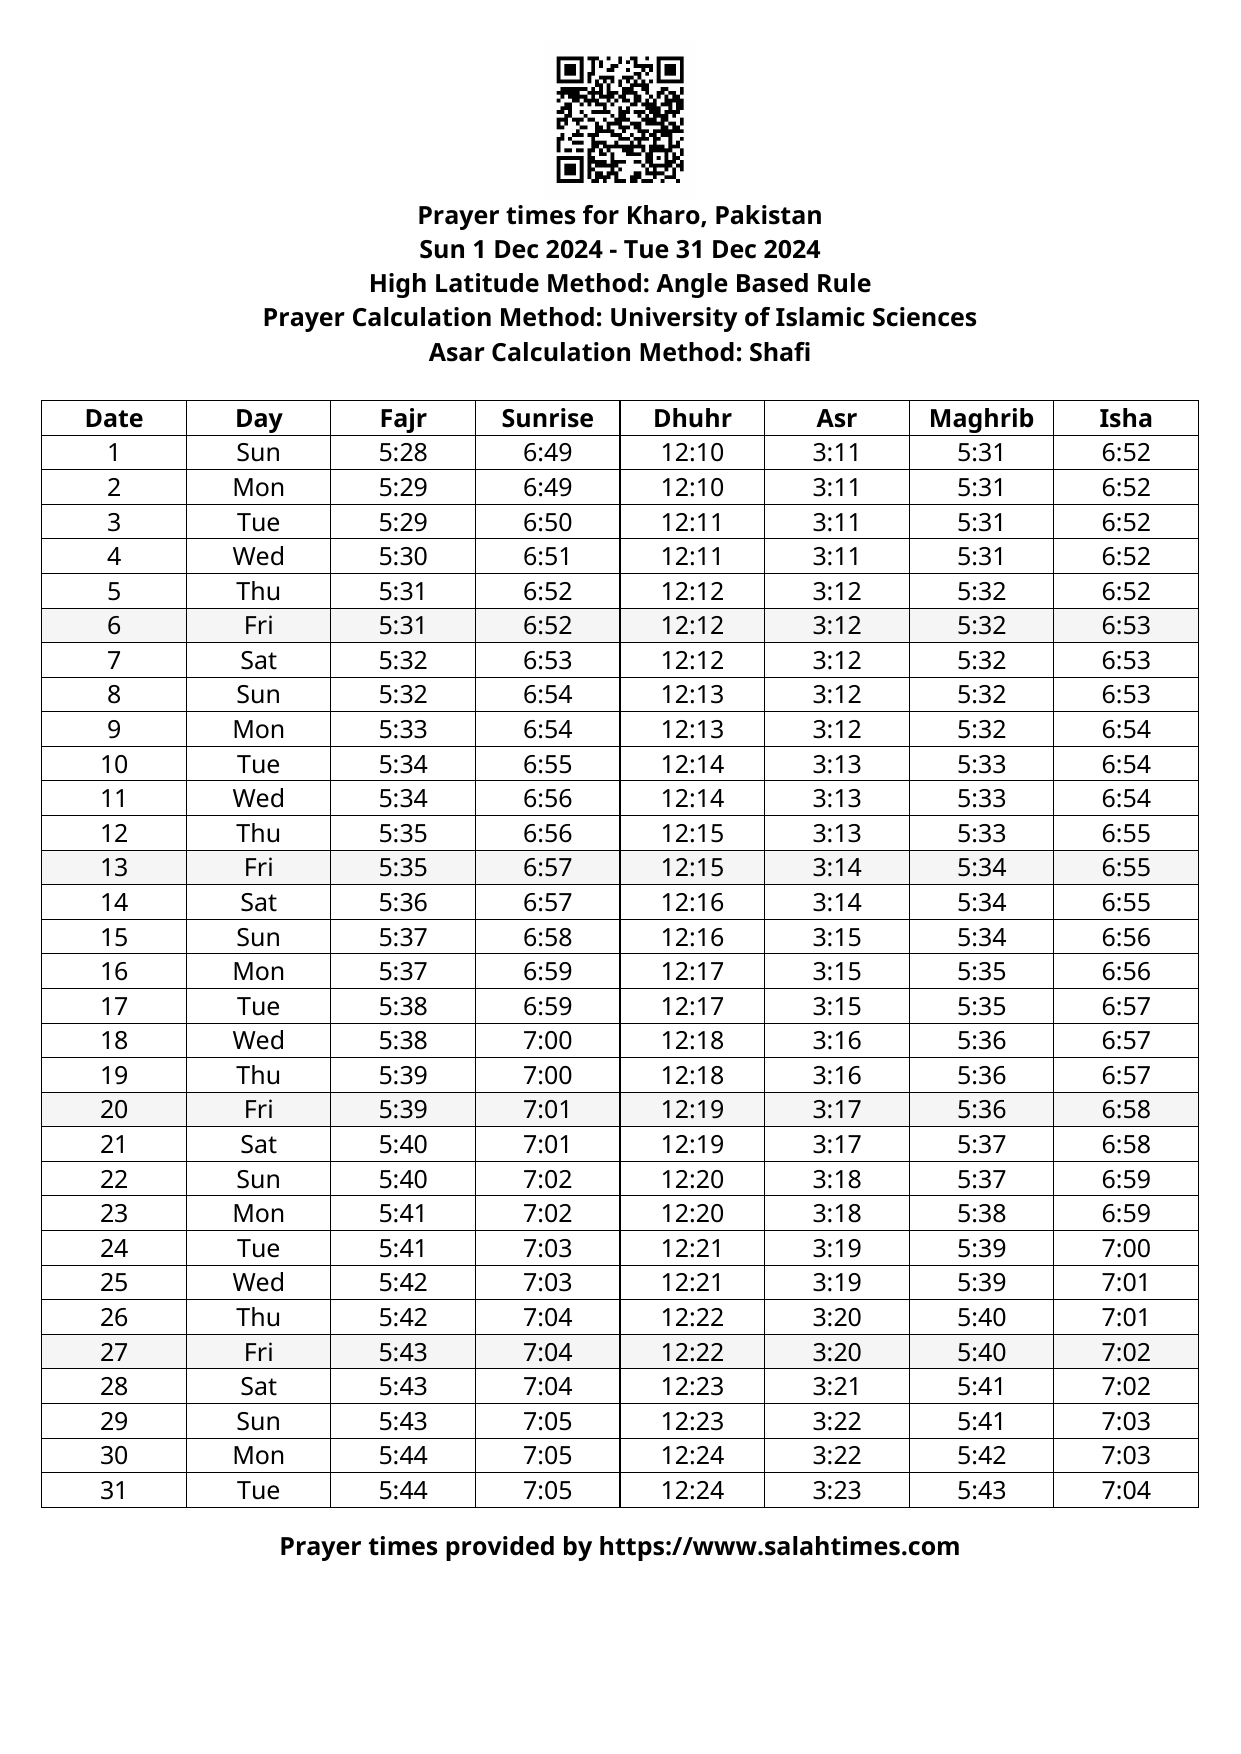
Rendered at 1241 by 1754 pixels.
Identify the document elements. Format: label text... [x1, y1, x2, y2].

table_cell 3:11 [765, 436, 909, 469]
table_cell Tue [187, 505, 330, 538]
table_cell 5:32 [331, 678, 475, 711]
table_cell 6:52 [1054, 505, 1198, 538]
table_cell 3:19 [765, 1266, 909, 1299]
table_cell 6:57 [476, 851, 619, 884]
table_cell 5:31 [910, 539, 1053, 573]
table_cell 3:20 [765, 1300, 909, 1334]
table_header Maghrib [910, 401, 1053, 434]
table_cell Mon [187, 1439, 330, 1472]
table_cell 5:35 [910, 954, 1053, 988]
table_header Isha [1054, 401, 1198, 434]
table_cell 6:52 [1054, 574, 1198, 607]
table_cell Sun [187, 678, 330, 711]
table_cell 7:00 [476, 1024, 619, 1057]
table_cell 5:39 [910, 1231, 1053, 1264]
table_cell 5:40 [910, 1300, 1053, 1334]
picture [542, 41, 699, 198]
table_header Day [187, 401, 330, 434]
table_cell 12:24 [621, 1473, 764, 1507]
table_cell 6:53 [1054, 609, 1198, 642]
table_cell 5:36 [910, 1024, 1053, 1057]
table_cell Mon [187, 470, 330, 504]
table_cell 5:33 [331, 712, 475, 746]
table_cell 5:33 [910, 747, 1053, 780]
table_cell 12:18 [621, 1058, 764, 1092]
table_cell Thu [187, 816, 330, 849]
table_cell 5:39 [331, 1093, 475, 1126]
table_cell Thu [187, 1058, 330, 1092]
table_cell Fri [187, 1093, 330, 1126]
table_cell 12:23 [621, 1369, 764, 1403]
table_cell 3:12 [765, 643, 909, 677]
table_cell 5:34 [910, 851, 1053, 884]
table_cell 7 [42, 643, 186, 677]
table_cell 6:58 [1054, 1093, 1198, 1126]
table_cell 7:05 [476, 1473, 619, 1507]
table_cell 12:23 [621, 1404, 764, 1437]
table_cell 3:21 [765, 1369, 909, 1403]
table_cell 6:59 [476, 954, 619, 988]
table_cell 7:04 [476, 1300, 619, 1334]
table_cell 3:15 [765, 920, 909, 953]
table_cell 31 [42, 1473, 186, 1507]
table_cell 5:36 [910, 1093, 1053, 1126]
table_header Date [42, 401, 186, 434]
table_cell Tue [187, 989, 330, 1022]
table_cell 5:40 [910, 1335, 1053, 1368]
table_cell Sat [187, 1369, 330, 1403]
table_cell 12:22 [621, 1335, 764, 1368]
table_cell 6:57 [1054, 989, 1198, 1022]
table_cell 5:28 [331, 436, 475, 469]
table_cell 6:56 [1054, 954, 1198, 988]
table_cell Tue [187, 1231, 330, 1264]
table_cell Tue [187, 747, 330, 780]
table_cell 5:34 [910, 885, 1053, 919]
table_cell 3:18 [765, 1196, 909, 1230]
table_cell 7:02 [476, 1196, 619, 1230]
table_cell 5:31 [331, 609, 475, 642]
table_cell 5:32 [910, 609, 1053, 642]
table_cell 5:43 [910, 1473, 1053, 1507]
table_cell Mon [187, 1196, 330, 1230]
text Prayer Calculation Method: University of Islamic Sciences [42, 300, 1198, 334]
table_cell 3:15 [765, 954, 909, 988]
table_cell 12:17 [621, 989, 764, 1022]
table_cell 13 [42, 851, 186, 884]
table_cell 7:03 [1054, 1439, 1198, 1472]
text Prayer times for Kharo, Pakistan [42, 198, 1198, 232]
text Asar Calculation Method: Shafi [42, 334, 1198, 368]
table_cell 5:42 [331, 1266, 475, 1299]
table_cell Mon [187, 954, 330, 988]
table_cell 10 [42, 747, 186, 780]
table_cell 5:39 [331, 1058, 475, 1092]
table_cell 20 [42, 1093, 186, 1126]
table_cell 5:41 [910, 1369, 1053, 1403]
table_cell 15 [42, 920, 186, 953]
table_cell 12:18 [621, 1024, 764, 1057]
table_cell 7:05 [476, 1439, 619, 1472]
text Prayer times provided by https://www.salahtimes.com [42, 1528, 1198, 1563]
table_cell 5:30 [331, 539, 475, 573]
table_cell 21 [42, 1127, 186, 1161]
text High Latitude Method: Angle Based Rule [42, 266, 1198, 300]
table_cell 27 [42, 1335, 186, 1368]
table_cell 12:16 [621, 920, 764, 953]
table_cell 3:13 [765, 816, 909, 849]
table_cell 7:02 [476, 1162, 619, 1195]
table_cell 6:55 [1054, 851, 1198, 884]
table_cell 16 [42, 954, 186, 988]
table_cell 5:38 [331, 1024, 475, 1057]
table_cell 22 [42, 1162, 186, 1195]
table_cell 6:52 [476, 609, 619, 642]
table_cell 6:59 [1054, 1196, 1198, 1230]
table_cell 5:40 [331, 1127, 475, 1161]
table_cell 5:38 [910, 1196, 1053, 1230]
table_cell 6:55 [476, 747, 619, 780]
table_cell 6:54 [476, 712, 619, 746]
table_cell Sun [187, 1404, 330, 1437]
table_cell 5:37 [331, 920, 475, 953]
table_cell 3:19 [765, 1231, 909, 1264]
table_cell 5:37 [910, 1127, 1053, 1161]
table_cell 6:58 [476, 920, 619, 953]
table_header Sunrise [476, 401, 619, 434]
table_header Asr [765, 401, 909, 434]
table_cell 12:19 [621, 1093, 764, 1126]
table_cell 3:11 [765, 470, 909, 504]
table_cell 4 [42, 539, 186, 573]
table_cell 6:54 [1054, 781, 1198, 815]
table_cell 7:01 [1054, 1300, 1198, 1334]
table_cell 5 [42, 574, 186, 607]
table_cell Fri [187, 1335, 330, 1368]
table_cell Wed [187, 781, 330, 815]
table_cell 12:17 [621, 954, 764, 988]
table_cell Wed [187, 1266, 330, 1299]
table_cell 3:15 [765, 989, 909, 1022]
table_cell 12:16 [621, 885, 764, 919]
table_cell 12:11 [621, 539, 764, 573]
table_cell 6:52 [1054, 470, 1198, 504]
table_cell 5:37 [331, 954, 475, 988]
table_cell 3:17 [765, 1093, 909, 1126]
table_cell 7:03 [476, 1231, 619, 1264]
table_cell Wed [187, 1024, 330, 1057]
table_cell 5:43 [331, 1369, 475, 1403]
table_cell 12:14 [621, 747, 764, 780]
table_cell 5:42 [910, 1439, 1053, 1472]
table_cell 3:14 [765, 885, 909, 919]
table_cell 5:41 [910, 1404, 1053, 1437]
table_cell 3:13 [765, 747, 909, 780]
table_cell 5:42 [331, 1300, 475, 1334]
table_cell 12:13 [621, 712, 764, 746]
table_cell 5:32 [910, 678, 1053, 711]
table_cell 14 [42, 885, 186, 919]
table_cell 6:56 [476, 816, 619, 849]
table_cell 7:02 [1054, 1369, 1198, 1403]
table_cell 6:53 [476, 643, 619, 677]
table_cell 7:00 [1054, 1231, 1198, 1264]
table_cell 6:53 [1054, 678, 1198, 711]
table_cell 6:57 [1054, 1024, 1198, 1057]
table_cell 29 [42, 1404, 186, 1437]
table_cell 5:35 [910, 989, 1053, 1022]
table_cell 1 [42, 436, 186, 469]
table_cell 7:05 [476, 1404, 619, 1437]
table_cell 3:18 [765, 1162, 909, 1195]
table_cell 5:32 [910, 712, 1053, 746]
table_cell 3:16 [765, 1058, 909, 1092]
table_cell 5:38 [331, 989, 475, 1022]
table_cell 5:41 [331, 1231, 475, 1264]
table_cell 5:34 [331, 781, 475, 815]
table_cell 28 [42, 1369, 186, 1403]
table_cell 6:49 [476, 470, 619, 504]
table_cell Sun [187, 436, 330, 469]
table_cell Sat [187, 885, 330, 919]
table_cell 6:54 [476, 678, 619, 711]
table_cell 3:22 [765, 1404, 909, 1437]
table_cell 2 [42, 470, 186, 504]
table_cell Thu [187, 1300, 330, 1334]
table_cell 6:55 [1054, 885, 1198, 919]
table_cell 7:03 [1054, 1404, 1198, 1437]
table_cell 12:15 [621, 851, 764, 884]
table_cell Sun [187, 1162, 330, 1195]
table_cell 12:10 [621, 470, 764, 504]
table_cell Sun [187, 920, 330, 953]
table_cell 19 [42, 1058, 186, 1092]
table_cell 5:33 [910, 781, 1053, 815]
table_cell Fri [187, 609, 330, 642]
table_cell 5:36 [910, 1058, 1053, 1092]
text Sun 1 Dec 2024 - Tue 31 Dec 2024 [42, 232, 1198, 266]
table_cell 12:20 [621, 1196, 764, 1230]
table_cell 3:12 [765, 609, 909, 642]
table_cell 3:20 [765, 1335, 909, 1368]
table_cell 7:00 [476, 1058, 619, 1092]
table_cell 6:52 [1054, 436, 1198, 469]
table_cell Fri [187, 851, 330, 884]
table_cell 5:31 [910, 505, 1053, 538]
table_cell 5:44 [331, 1473, 475, 1507]
table_cell 6:51 [476, 539, 619, 573]
table_cell Mon [187, 712, 330, 746]
table_cell Wed [187, 539, 330, 573]
table_cell 5:41 [331, 1196, 475, 1230]
table_cell 5:31 [910, 436, 1053, 469]
table_cell 5:32 [910, 574, 1053, 607]
table_cell 3:11 [765, 505, 909, 538]
table_cell 7:02 [1054, 1335, 1198, 1368]
table_cell 11 [42, 781, 186, 815]
table_cell 12:13 [621, 678, 764, 711]
table_cell 8 [42, 678, 186, 711]
table_cell 6 [42, 609, 186, 642]
table_cell 6:52 [1054, 539, 1198, 573]
table_cell Thu [187, 574, 330, 607]
table_cell 23 [42, 1196, 186, 1230]
table_cell 3:11 [765, 539, 909, 573]
table_cell 6:52 [476, 574, 619, 607]
table_cell 5:43 [331, 1335, 475, 1368]
table_cell 5:33 [910, 816, 1053, 849]
table_cell 7:04 [476, 1335, 619, 1368]
table_cell 12 [42, 816, 186, 849]
table_cell 3 [42, 505, 186, 538]
table_cell 12:21 [621, 1231, 764, 1264]
table_cell 3:14 [765, 851, 909, 884]
table_cell 3:12 [765, 574, 909, 607]
table_cell 9 [42, 712, 186, 746]
table_cell Sat [187, 1127, 330, 1161]
table_cell 17 [42, 989, 186, 1022]
table_cell 5:31 [910, 470, 1053, 504]
table_cell 6:56 [476, 781, 619, 815]
table_cell 24 [42, 1231, 186, 1264]
table_cell 5:34 [331, 747, 475, 780]
table_cell 7:03 [476, 1266, 619, 1299]
table_cell 30 [42, 1439, 186, 1472]
table_cell 25 [42, 1266, 186, 1299]
table_cell 6:58 [1054, 1127, 1198, 1161]
table_header Fajr [331, 401, 475, 434]
table_cell 6:57 [476, 885, 619, 919]
table_cell 5:32 [910, 643, 1053, 677]
table_cell 5:35 [331, 851, 475, 884]
table_cell 5:36 [331, 885, 475, 919]
table_cell 6:49 [476, 436, 619, 469]
table_cell 3:12 [765, 712, 909, 746]
table_cell 5:29 [331, 470, 475, 504]
table_cell 5:35 [331, 816, 475, 849]
table_cell 12:21 [621, 1266, 764, 1299]
table_cell 6:59 [476, 989, 619, 1022]
table_cell 7:01 [476, 1127, 619, 1161]
table_cell 5:29 [331, 505, 475, 538]
table_cell 12:12 [621, 609, 764, 642]
table_cell 5:37 [910, 1162, 1053, 1195]
table_cell 12:15 [621, 816, 764, 849]
table_cell 6:57 [1054, 1058, 1198, 1092]
table_cell 5:40 [331, 1162, 475, 1195]
table_cell 6:54 [1054, 747, 1198, 780]
table_cell 5:31 [331, 574, 475, 607]
table_cell 5:44 [331, 1439, 475, 1472]
table_cell 5:32 [331, 643, 475, 677]
table_cell 3:12 [765, 678, 909, 711]
table_cell Tue [187, 1473, 330, 1507]
table_cell Sat [187, 643, 330, 677]
table_cell 5:39 [910, 1266, 1053, 1299]
table_cell 12:20 [621, 1162, 764, 1195]
table_cell 12:19 [621, 1127, 764, 1161]
table_cell 12:22 [621, 1300, 764, 1334]
table_cell 5:43 [331, 1404, 475, 1437]
table_cell 3:17 [765, 1127, 909, 1161]
table_cell 12:11 [621, 505, 764, 538]
table_cell 12:10 [621, 436, 764, 469]
table_cell 7:01 [476, 1093, 619, 1126]
table_cell 12:14 [621, 781, 764, 815]
table_cell 6:59 [1054, 1162, 1198, 1195]
table_cell 6:56 [1054, 920, 1198, 953]
table_cell 6:55 [1054, 816, 1198, 849]
table_cell 6:54 [1054, 712, 1198, 746]
table_header Dhuhr [621, 401, 764, 434]
table_cell 12:12 [621, 574, 764, 607]
table_cell 7:04 [476, 1369, 619, 1403]
table_cell 3:16 [765, 1024, 909, 1057]
table_cell 12:12 [621, 643, 764, 677]
table_cell 6:53 [1054, 643, 1198, 677]
table_cell 3:23 [765, 1473, 909, 1507]
table_cell 3:13 [765, 781, 909, 815]
table_cell 7:01 [1054, 1266, 1198, 1299]
table_cell 18 [42, 1024, 186, 1057]
table_cell 5:34 [910, 920, 1053, 953]
table_cell 6:50 [476, 505, 619, 538]
table_cell 3:22 [765, 1439, 909, 1472]
table_cell 7:04 [1054, 1473, 1198, 1507]
table_cell 12:24 [621, 1439, 764, 1472]
table_cell 26 [42, 1300, 186, 1334]
